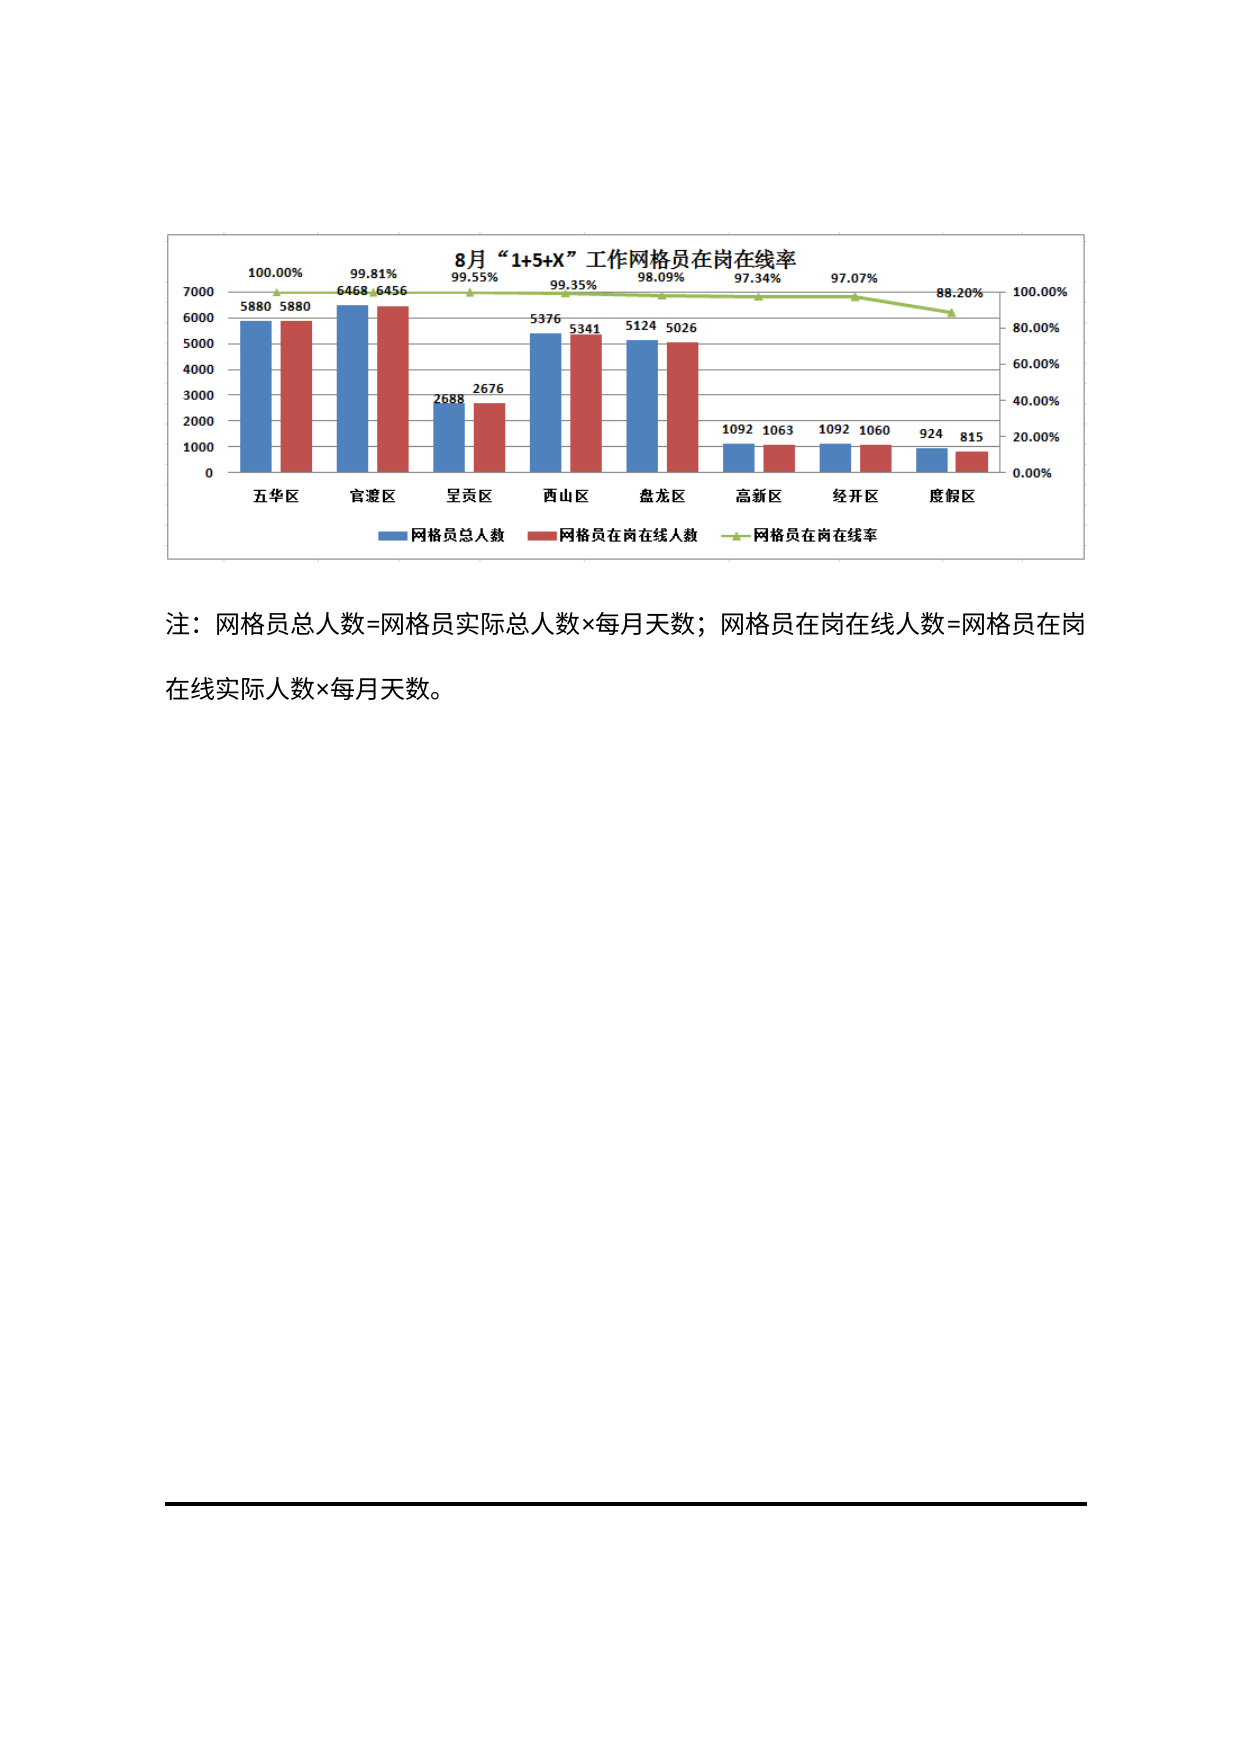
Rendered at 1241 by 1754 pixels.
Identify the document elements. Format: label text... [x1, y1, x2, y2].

picture [165, 232, 1087, 562]
text 注：网格员总人数=网格员实际总人数×每月天数；网格员在岗在线人数=网格员在岗在线实际人数×每月天数。 [165, 590, 1087, 720]
